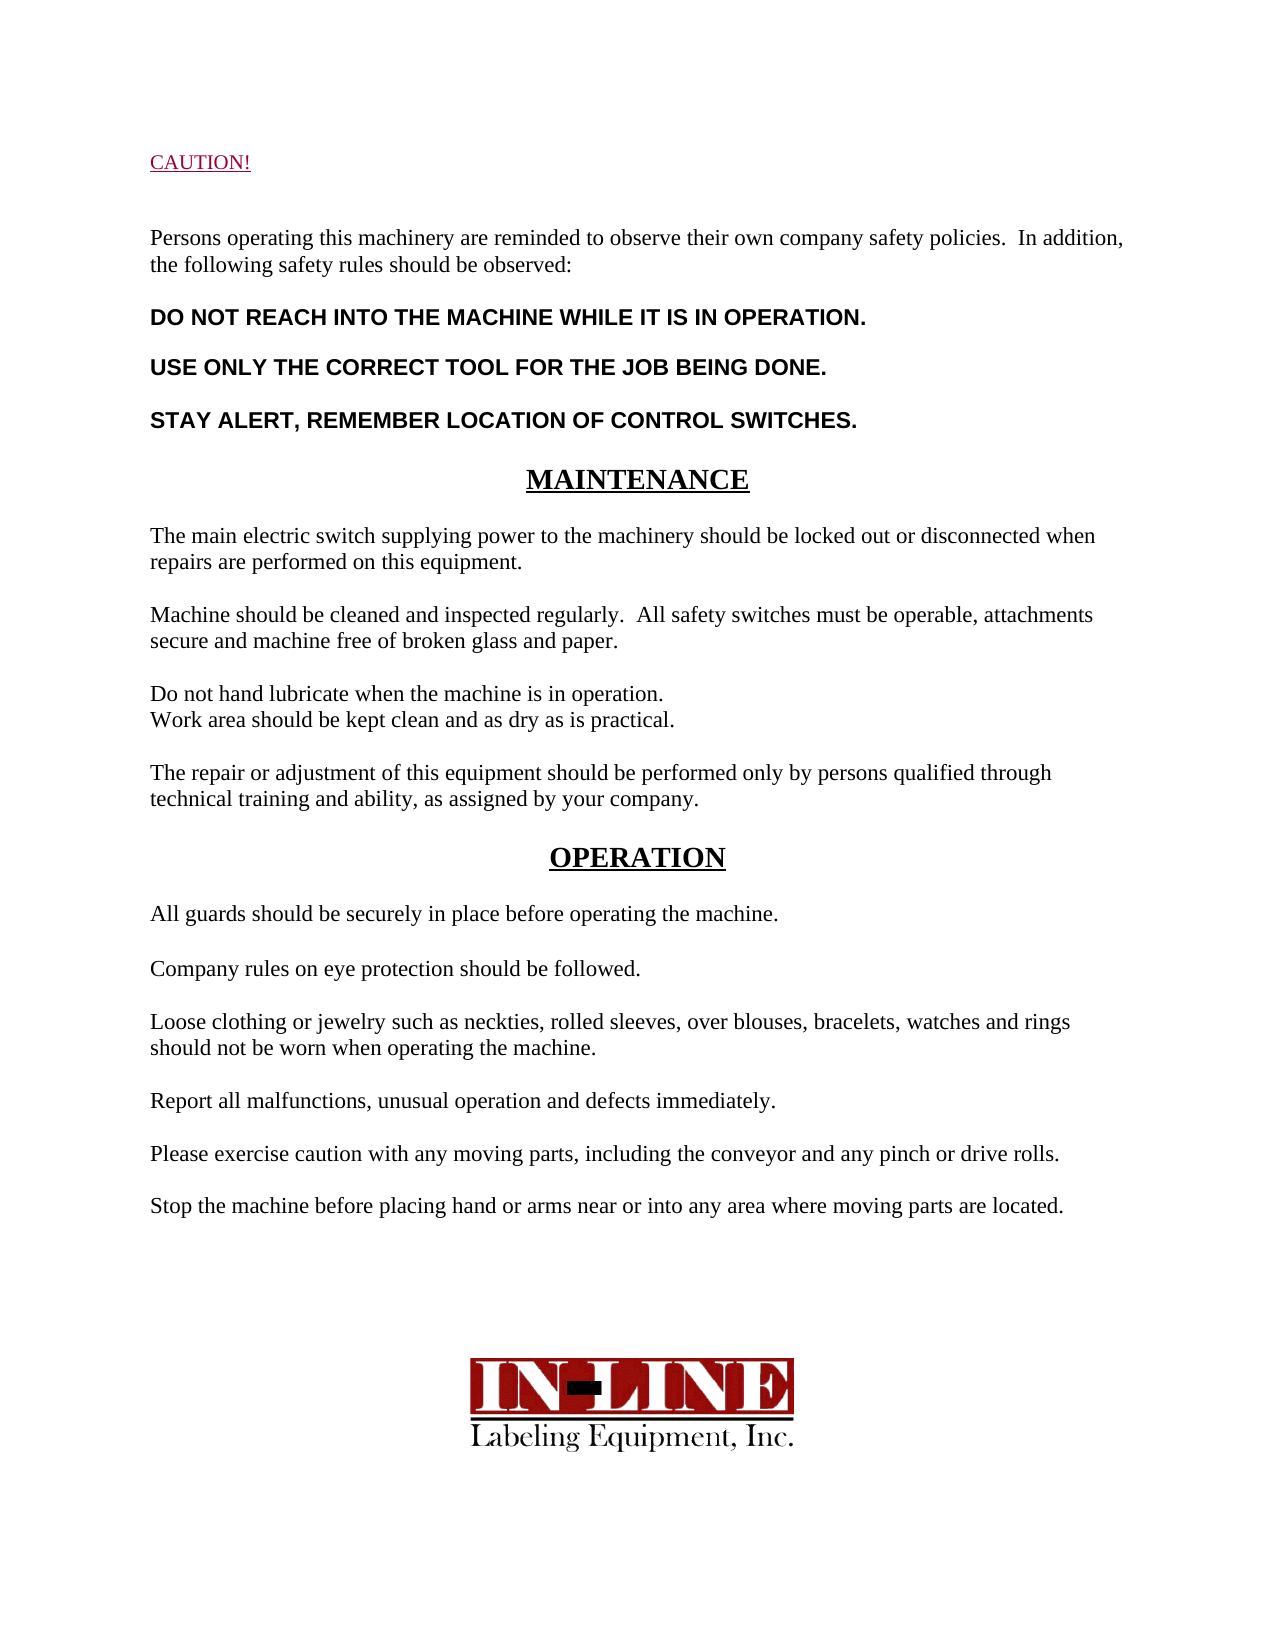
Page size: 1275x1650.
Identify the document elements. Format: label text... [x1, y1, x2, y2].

picture [470, 1358, 794, 1452]
text Machine should be cleaned and inspected regularly. All safety switches must be operable, attachments secure and machine free of broken glass and paper. [150, 601, 1125, 653]
text Work area should be kept clean and as dry as is practical. [150, 706, 1125, 732]
text Persons operating this machinery are reminded to observe their own company safety policies. In addition, the following safety rules should be observed: [150, 224, 1125, 277]
text The repair or adjustment of this equipment should be performed only by persons qualified through technical training and ability, as assigned by your company. [150, 759, 1125, 812]
title CAUTION! [150, 150, 1125, 174]
text Loose clothing or jewelry such as neckties, rolled sleeves, over blouses, bracelets, watches and rings should not be worn when operating the machine. [150, 1008, 1125, 1061]
text Do not hand lubricate when the machine is in operation. [150, 680, 1125, 706]
subtitle USE ONLY THE CORRECT TOOL FOR THE JOB BEING DONE. [150, 354, 1125, 380]
text STAY ALERT, REMEMBER LOCATION OF CONTROL SWITCHES. [150, 407, 1125, 433]
text All guards should be securely in place before operating the machine. [150, 900, 1125, 927]
text Report all malfunctions, unusual operation and defects immediately. [150, 1087, 1125, 1113]
text OPERATION [150, 840, 1125, 874]
text Please exercise caution with any moving parts, including the conveyor and any pinch or drive rolls. [150, 1140, 1125, 1166]
subtitle DO NOT REACH INTO THE MACHINE WHILE IT IS IN OPERATION. [150, 303, 1125, 330]
text MAINTENANCE [150, 462, 1125, 495]
text Company rules on eye protection should be followed. [150, 955, 1125, 982]
text The main electric switch supplying power to the machinery should be locked out or disconnected when repairs are performed on this equipment. [150, 522, 1125, 574]
text Stop the machine before placing hand or arms near or into any area where moving parts are located. [150, 1192, 1125, 1219]
